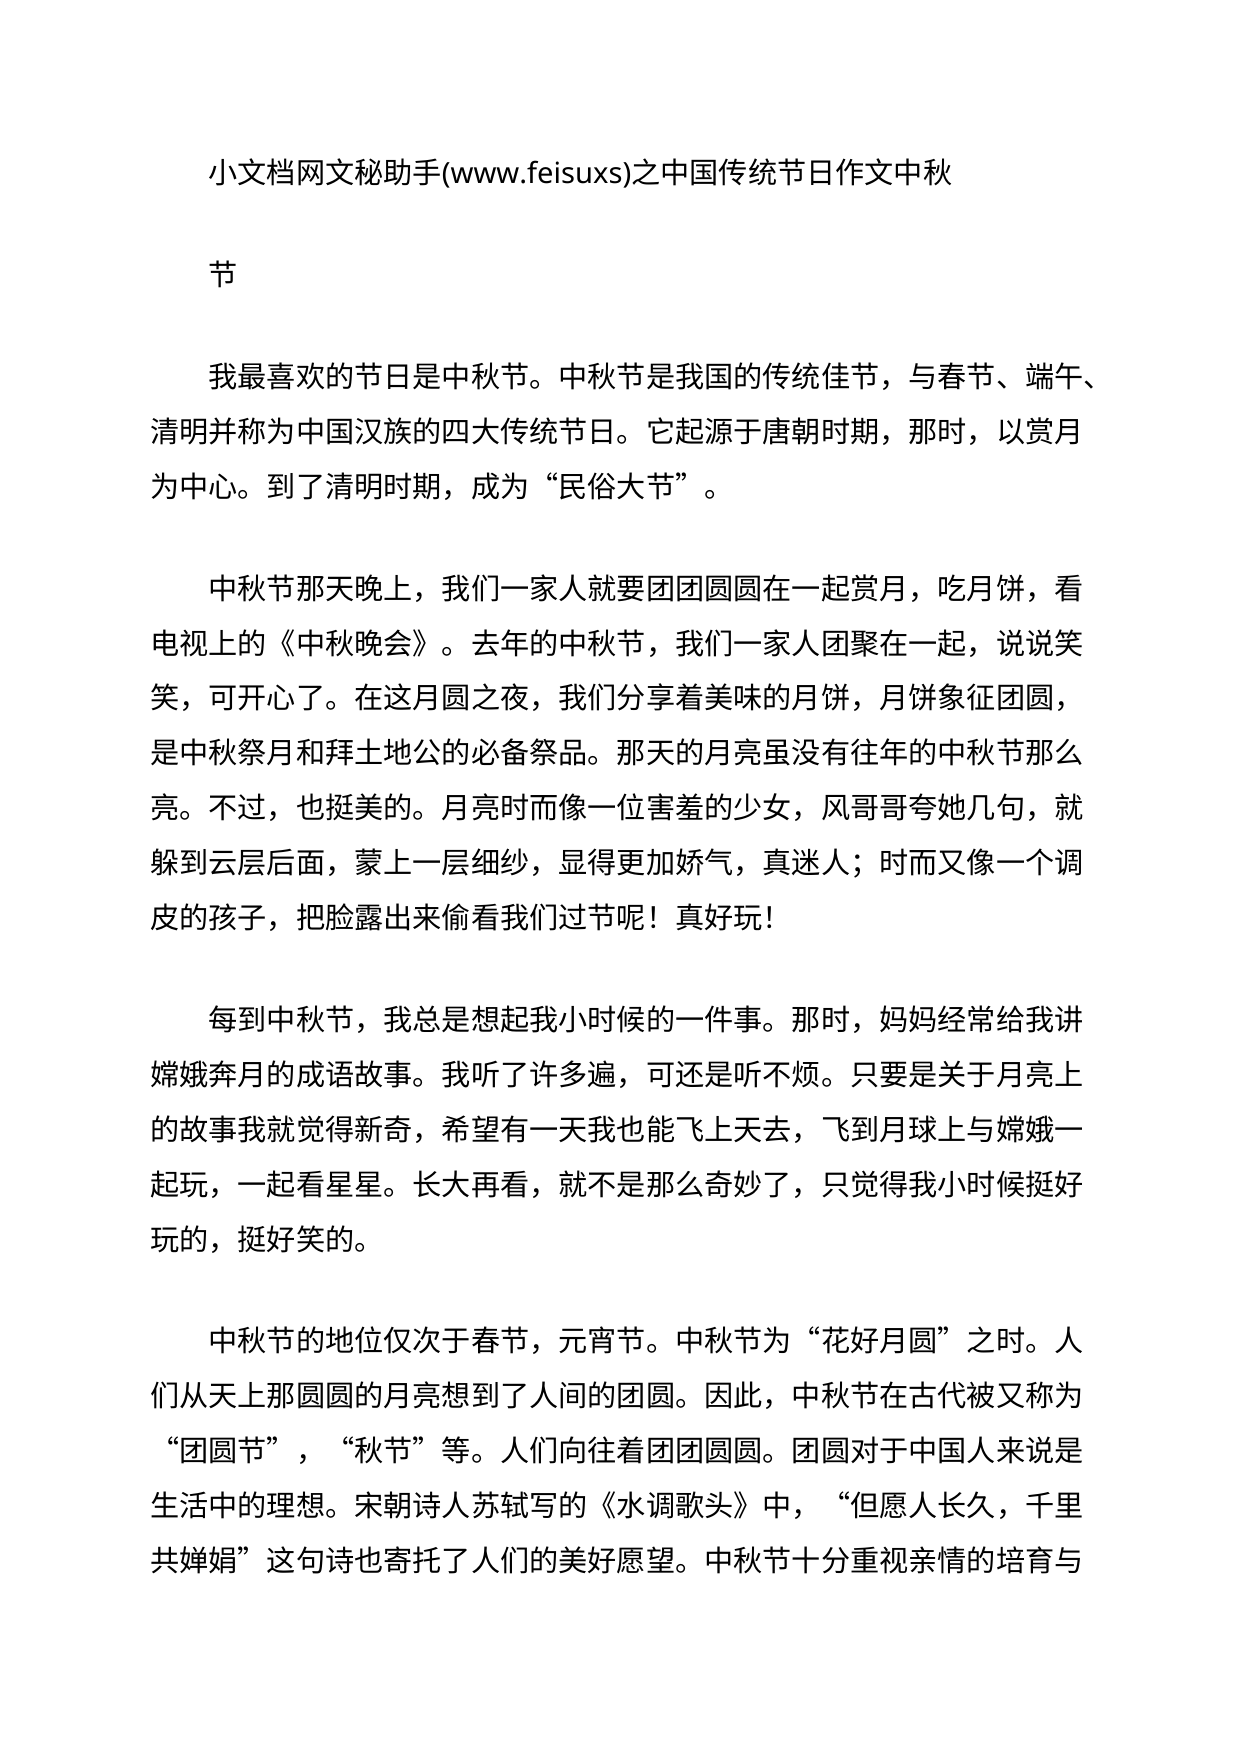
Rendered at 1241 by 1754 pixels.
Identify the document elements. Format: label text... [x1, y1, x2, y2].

text 节 [150, 252, 1090, 294]
text 每到中秋节，我总是想起我小时候的一件事。那时，妈妈经常给我讲嫦娥奔月的成语故事。我听了许多遍，可还是听不烦。只要是关于月亮上的故事我就觉得新奇，希望有一天我也能飞上天去，飞到月球上与嫦娥一起玩，一起看星星。长大再看，就不是那么奇妙了，只觉得我小时候挺好玩的，挺好笑的。 [150, 996, 1090, 1258]
text 小文档网文秘助手(www.feisuxs)之中国传统节日作文中秋 [150, 150, 1090, 192]
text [150, 1318, 1090, 1580]
text 中秋节那天晚上，我们一家人就要团团圆圆在一起赏月，吃月饼，看电视上的《中秋晚会》。去年的中秋节，我们一家人团聚在一起，说说笑笑，可开心了。在这月圆之夜，我们分享着美味的月饼，月饼象征团圆，是中秋祭月和拜土地公的必备祭品。那天的月亮虽没有往年的中秋节那么亮。不过，也挺美的。月亮时而像一位害羞的少女，风哥哥夸她几句，就躲到云层后面，蒙上一层细纱，显得更加娇气，真迷人；时而又像一个调皮的孩子，把脸露出来偷看我们过节呢！真好玩！ [150, 565, 1090, 937]
text 我最喜欢的节日是中秋节。中秋节是我国的传统佳节，与春节、端午、清明并称为中国汉族的四大传统节日。它起源于唐朝时期，那时，以赏月为中心。到了清明时期，成为“民俗大节”。 [150, 354, 1090, 506]
